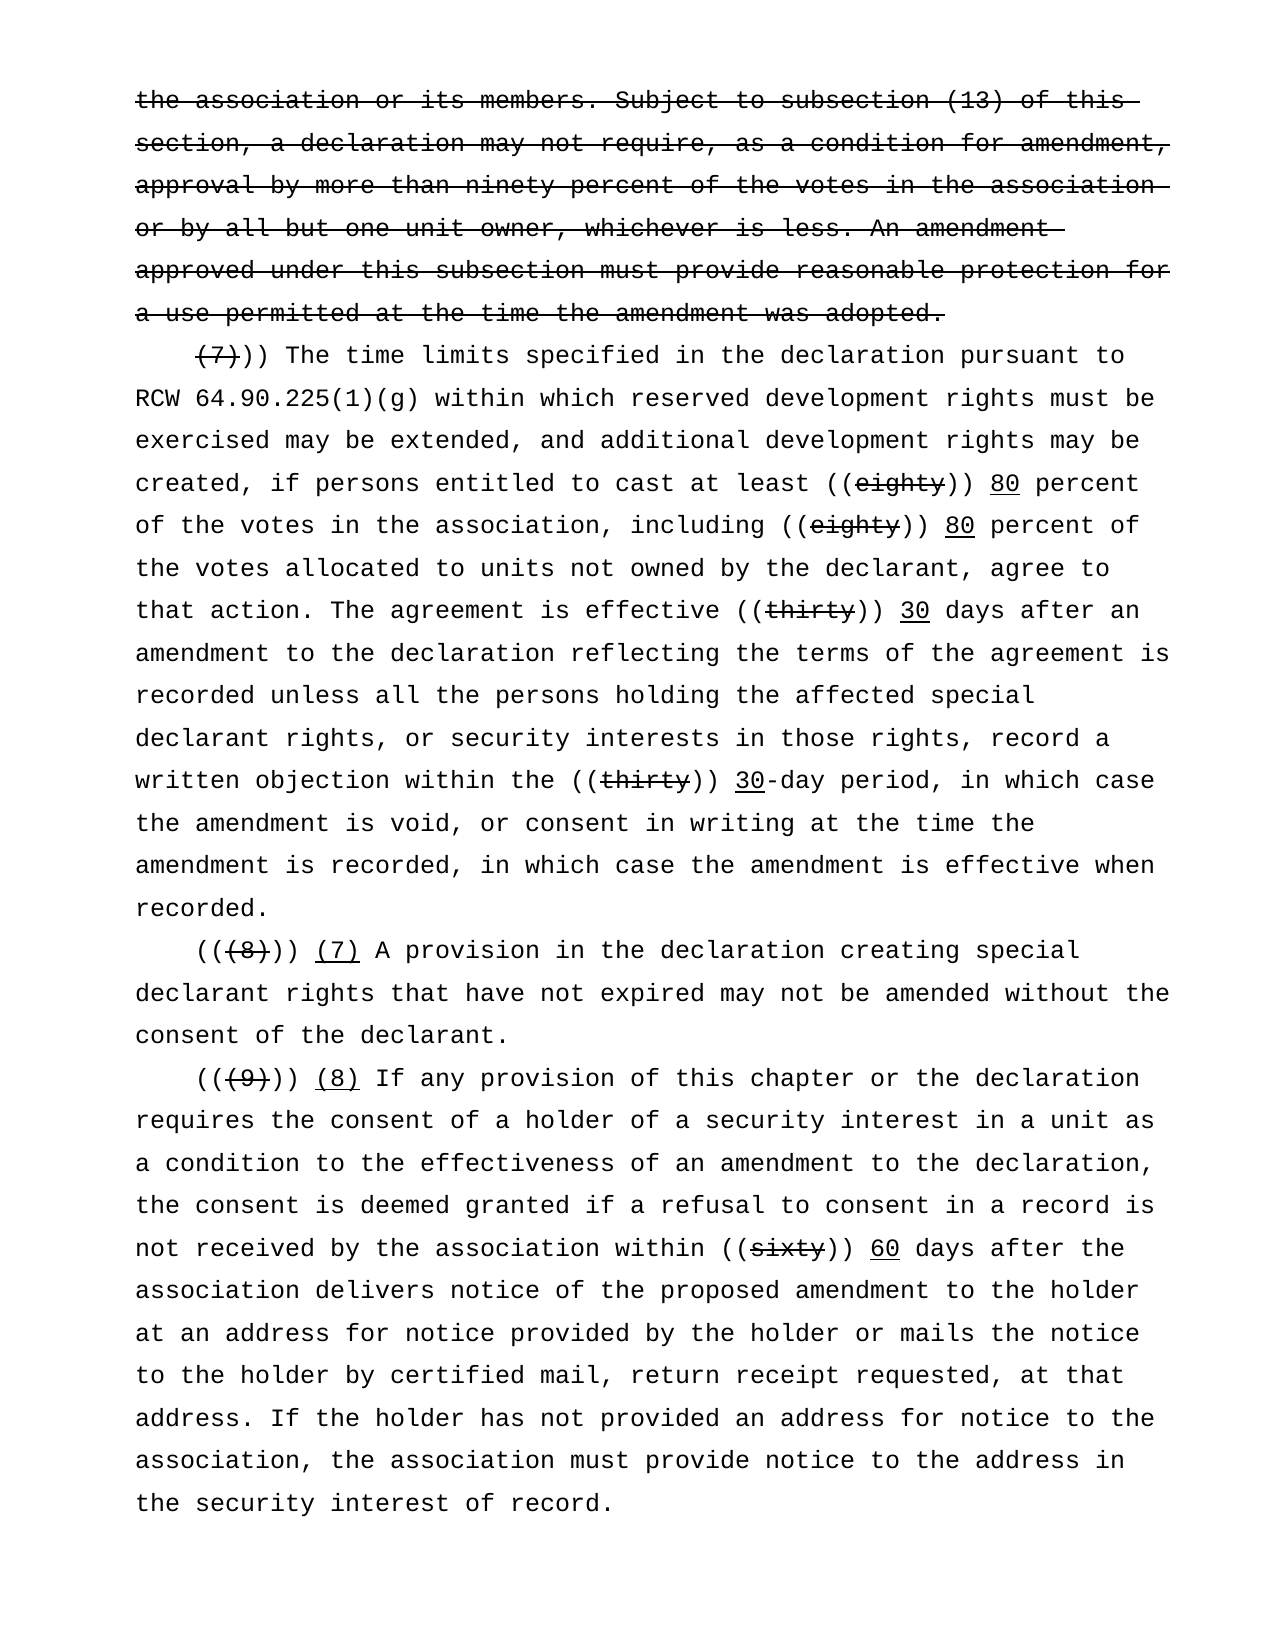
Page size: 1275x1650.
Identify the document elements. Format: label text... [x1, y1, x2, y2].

text (((9))) (8) If any provision of this chapter or the declaration requires the consent of a holder of a security interest in a unit as a condition to the effectiveness of an amendment to the declaration, the consent is deemed granted if a refusal to consent in a record is not received by the association within ((sixty)) 60 days after the association delivers notice of the proposed amendment to the holder at an address for notice provided by the holder or mails the notice to the holder by certified mail, return receipt requested, at that address. If the holder has not provided an address for notice to the association, the association must provide notice to the address in the security interest of record. [135, 1052, 1170, 1520]
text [135, 75, 1170, 144]
text (7))) The time limits specified in the declaration pursuant to RCW 64.90.225(1)(g) within which reserved development rights must be exercised may be extended, and additional development rights may be created, if persons entitled to cast at least ((eighty)) 80 percent of the votes in the association, including ((eighty)) 80 percent of the votes allocated to units not owned by the declarant, agree to that action. The agreement is effective ((thirty)) 30 days after an amendment to the declaration reflecting the terms of the agreement is recorded unless all the persons holding the affected special declarant rights, or security interests in those rights, record a written objection within the ((thirty)) 30-day period, in which case the amendment is void, or consent in writing at the time the amendment is recorded, in which case the amendment is effective when recorded. [135, 330, 1170, 925]
text (((8))) (7) A provision in the declaration creating special declarant rights that have not expired may not be amended without the consent of the declarant. [135, 925, 1170, 1052]
